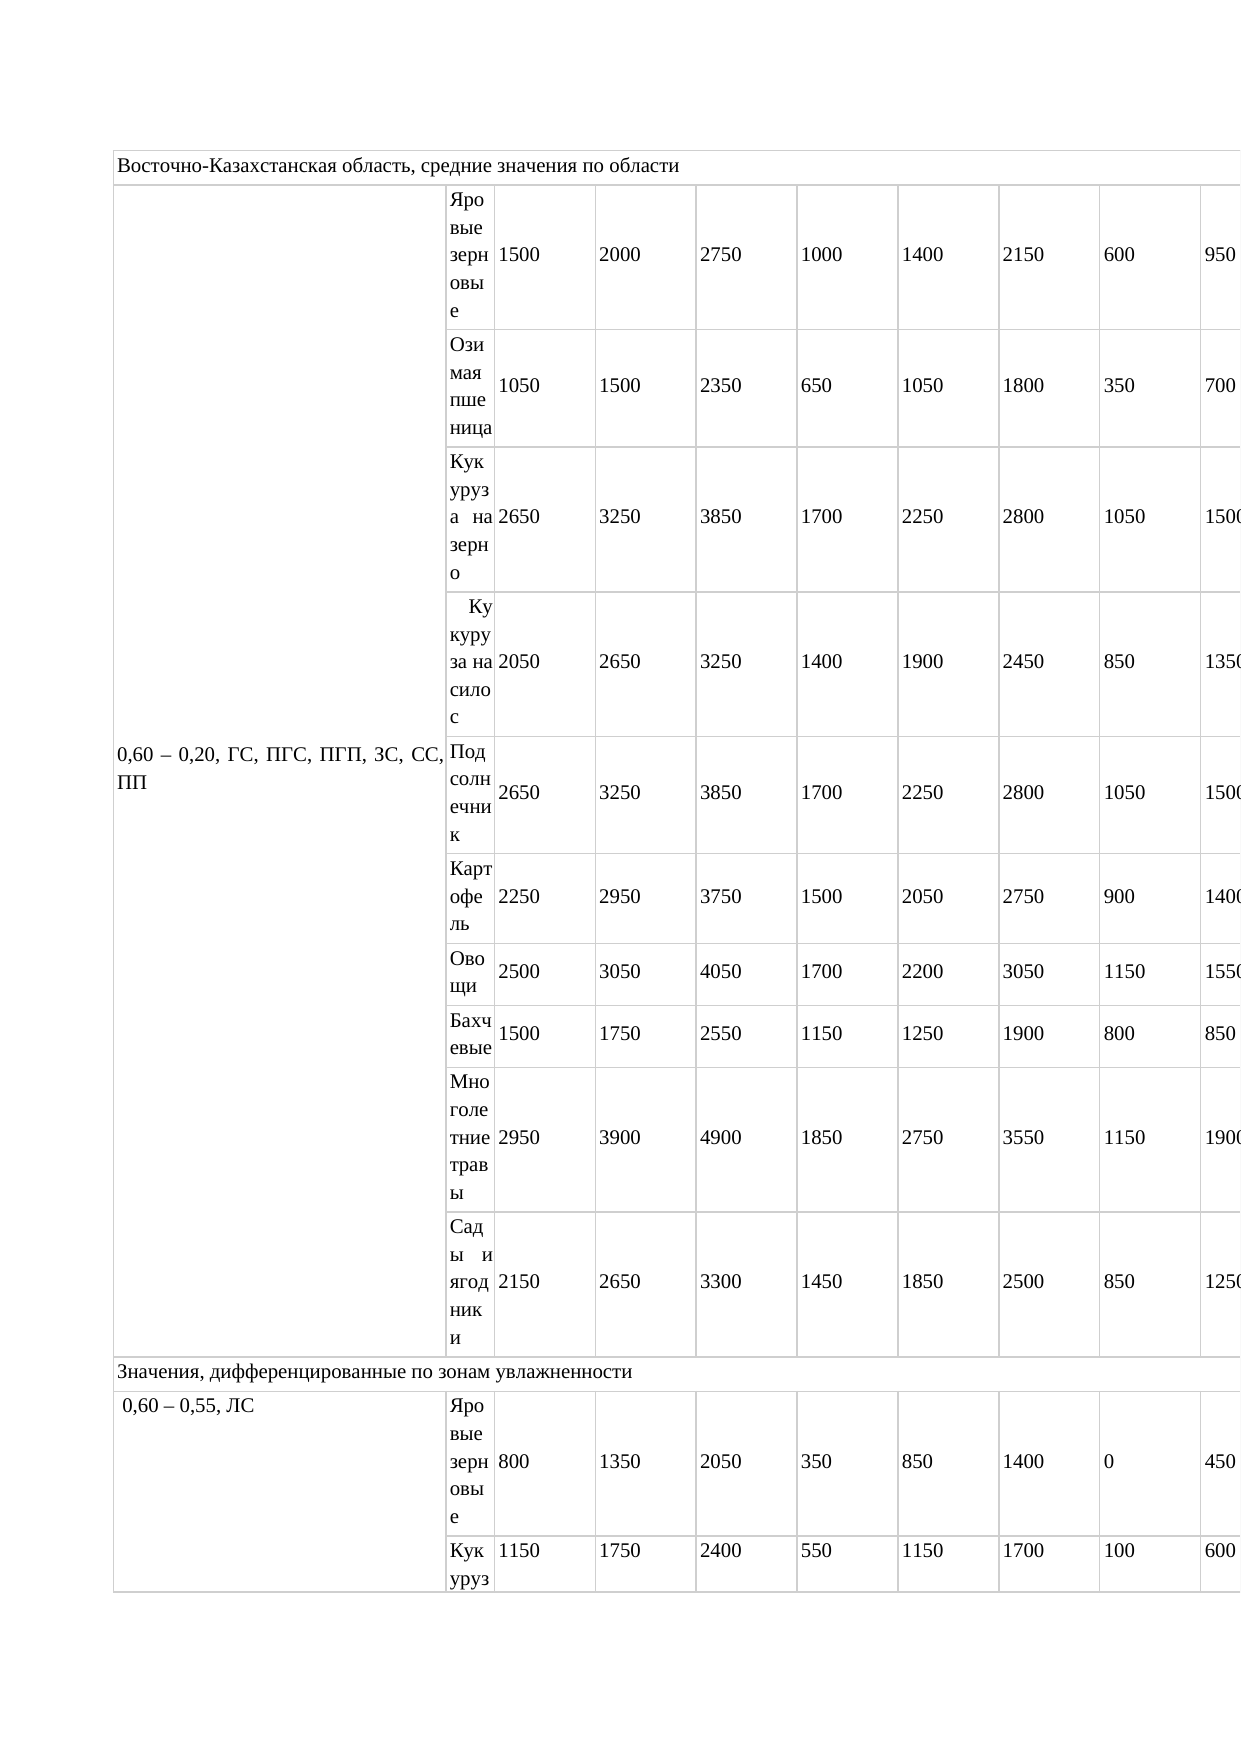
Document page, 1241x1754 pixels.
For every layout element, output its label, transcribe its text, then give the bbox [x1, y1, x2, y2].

table_cell 1150 [1100, 944, 1200, 1005]
table_cell 4900 [697, 1068, 796, 1211]
table_cell 3750 [697, 854, 796, 943]
table_cell 550 [798, 1537, 897, 1591]
table_cell 1250 [1201, 1213, 1240, 1356]
table_cell 3250 [596, 448, 695, 591]
table_cell 1700 [798, 448, 897, 591]
table_cell 1850 [798, 1068, 897, 1211]
table_cell 2800 [1000, 448, 1099, 591]
table_cell 2050 [697, 1392, 796, 1535]
table_cell 1450 [798, 1213, 897, 1356]
table_cell 2550 [697, 1006, 796, 1067]
table_cell 2650 [495, 448, 595, 591]
table_cell 850 [899, 1392, 998, 1535]
table_cell 1150 [495, 1537, 595, 1591]
table_cell 1150 [798, 1006, 897, 1067]
table_cell Кукуруза на силос [447, 593, 494, 736]
table_cell 2450 [1000, 593, 1099, 736]
table_cell Овощи [447, 944, 494, 1005]
table_cell 1050 [899, 330, 998, 446]
table_cell 1050 [1100, 448, 1200, 591]
table_cell 4050 [697, 944, 796, 1005]
table_cell 450 [1201, 1392, 1240, 1535]
table_cell 2750 [899, 1068, 998, 1211]
table_cell 1700 [798, 737, 897, 853]
table_cell 700 [1201, 330, 1240, 446]
table_cell 1750 [596, 1537, 695, 1591]
table_cell 2350 [697, 330, 796, 446]
table_cell 600 [1100, 186, 1200, 329]
table_cell 2950 [596, 854, 695, 943]
table_cell 1550 [1201, 944, 1240, 1005]
table_cell 2500 [1000, 1213, 1099, 1356]
table_cell 1900 [1201, 1068, 1240, 1211]
table_cell 1500 [1201, 448, 1240, 591]
table_cell 1400 [1000, 1392, 1099, 1535]
table_cell 1250 [899, 1006, 998, 1067]
table_cell 1400 [798, 593, 897, 736]
table_cell 2400 [697, 1537, 796, 1591]
table_cell 600 [1201, 1537, 1240, 1591]
table_cell 2150 [495, 1213, 595, 1356]
table_cell 1900 [1000, 1006, 1099, 1067]
table_cell 900 [1100, 854, 1200, 943]
table_cell 1350 [596, 1392, 695, 1535]
table_cell 1500 [495, 186, 595, 329]
table_cell 850 [1100, 1213, 1200, 1356]
table_cell 2650 [596, 593, 695, 736]
table_cell 1700 [798, 944, 897, 1005]
table_cell 3850 [697, 448, 796, 591]
table_cell 2800 [1000, 737, 1099, 853]
table_cell Яровые зерновые [447, 1392, 494, 1535]
table_cell Картофель [447, 854, 494, 943]
table_cell 1150 [1100, 1068, 1200, 1211]
table_cell 2750 [1000, 854, 1099, 943]
table_cell 2050 [495, 593, 595, 736]
table_cell 1050 [1100, 737, 1200, 853]
table_cell 3900 [596, 1068, 695, 1211]
table_cell 800 [495, 1392, 595, 1535]
table_cell 1000 [798, 186, 897, 329]
table_cell 1700 [1000, 1537, 1099, 1591]
table_cell 3050 [1000, 944, 1099, 1005]
table_cell 1800 [1000, 330, 1099, 446]
table_cell 2750 [697, 186, 796, 329]
table_cell 800 [1100, 1006, 1200, 1067]
table_cell 650 [798, 330, 897, 446]
table_cell 0,60 – 0,55, ЛС [114, 1392, 445, 1591]
table_cell 1050 [495, 330, 595, 446]
table_cell 1500 [1201, 737, 1240, 853]
table_cell 1500 [596, 330, 695, 446]
table_cell 3850 [697, 737, 796, 853]
table_cell 1900 [899, 593, 998, 736]
table_cell 2950 [495, 1068, 595, 1211]
table_cell Яровые зерновые [447, 186, 494, 329]
table_cell 100 [1100, 1537, 1200, 1591]
table_cell Значения, дифференцированные по зонам увлажненности [114, 1358, 1240, 1391]
table_cell 2050 [899, 854, 998, 943]
table_cell 3300 [697, 1213, 796, 1356]
table_cell Сады и ягодники [447, 1213, 494, 1356]
table_cell 2200 [899, 944, 998, 1005]
table_cell 2000 [596, 186, 695, 329]
table_cell Бахчевые [447, 1006, 494, 1067]
table_cell Кукуруза на зерно [447, 448, 494, 591]
table_cell 2250 [899, 448, 998, 591]
table_cell 2500 [495, 944, 595, 1005]
table_cell 3250 [697, 593, 796, 736]
table_cell 3550 [1000, 1068, 1099, 1211]
table_cell 0,60 – 0,20, ГС, ПГС, ПГП, ЗС, СС, ПП [114, 186, 445, 1356]
table_cell 0 [1100, 1392, 1200, 1535]
table_cell 1400 [899, 186, 998, 329]
table_cell 1500 [495, 1006, 595, 1067]
table_cell 1350 [1201, 593, 1240, 736]
table_cell 850 [1100, 593, 1200, 736]
table_cell 2250 [495, 854, 595, 943]
table_cell 2650 [596, 1213, 695, 1356]
table_cell 2150 [1000, 186, 1099, 329]
table_cell 2250 [899, 737, 998, 853]
table_cell Восточно-Казахстанская область, средние значения по области [114, 151, 1240, 184]
table_cell 1500 [798, 854, 897, 943]
table_cell 3050 [596, 944, 695, 1005]
table_cell Многолетние травы [447, 1068, 494, 1211]
table_cell 850 [1201, 1006, 1240, 1067]
table_cell 1850 [899, 1213, 998, 1356]
table_cell 3250 [596, 737, 695, 853]
table_cell 350 [1100, 330, 1200, 446]
table_cell 1750 [596, 1006, 695, 1067]
table_cell 1150 [899, 1537, 998, 1591]
table_cell 950 [1201, 186, 1240, 329]
table_cell 2650 [495, 737, 595, 853]
table_cell 1400 [1201, 854, 1240, 943]
table_cell 350 [798, 1392, 897, 1535]
table_cell Озимая пшеница [447, 330, 494, 446]
table_cell Подсолнечник [447, 737, 494, 853]
table_cell Кукуруза на силос [447, 1537, 494, 1591]
